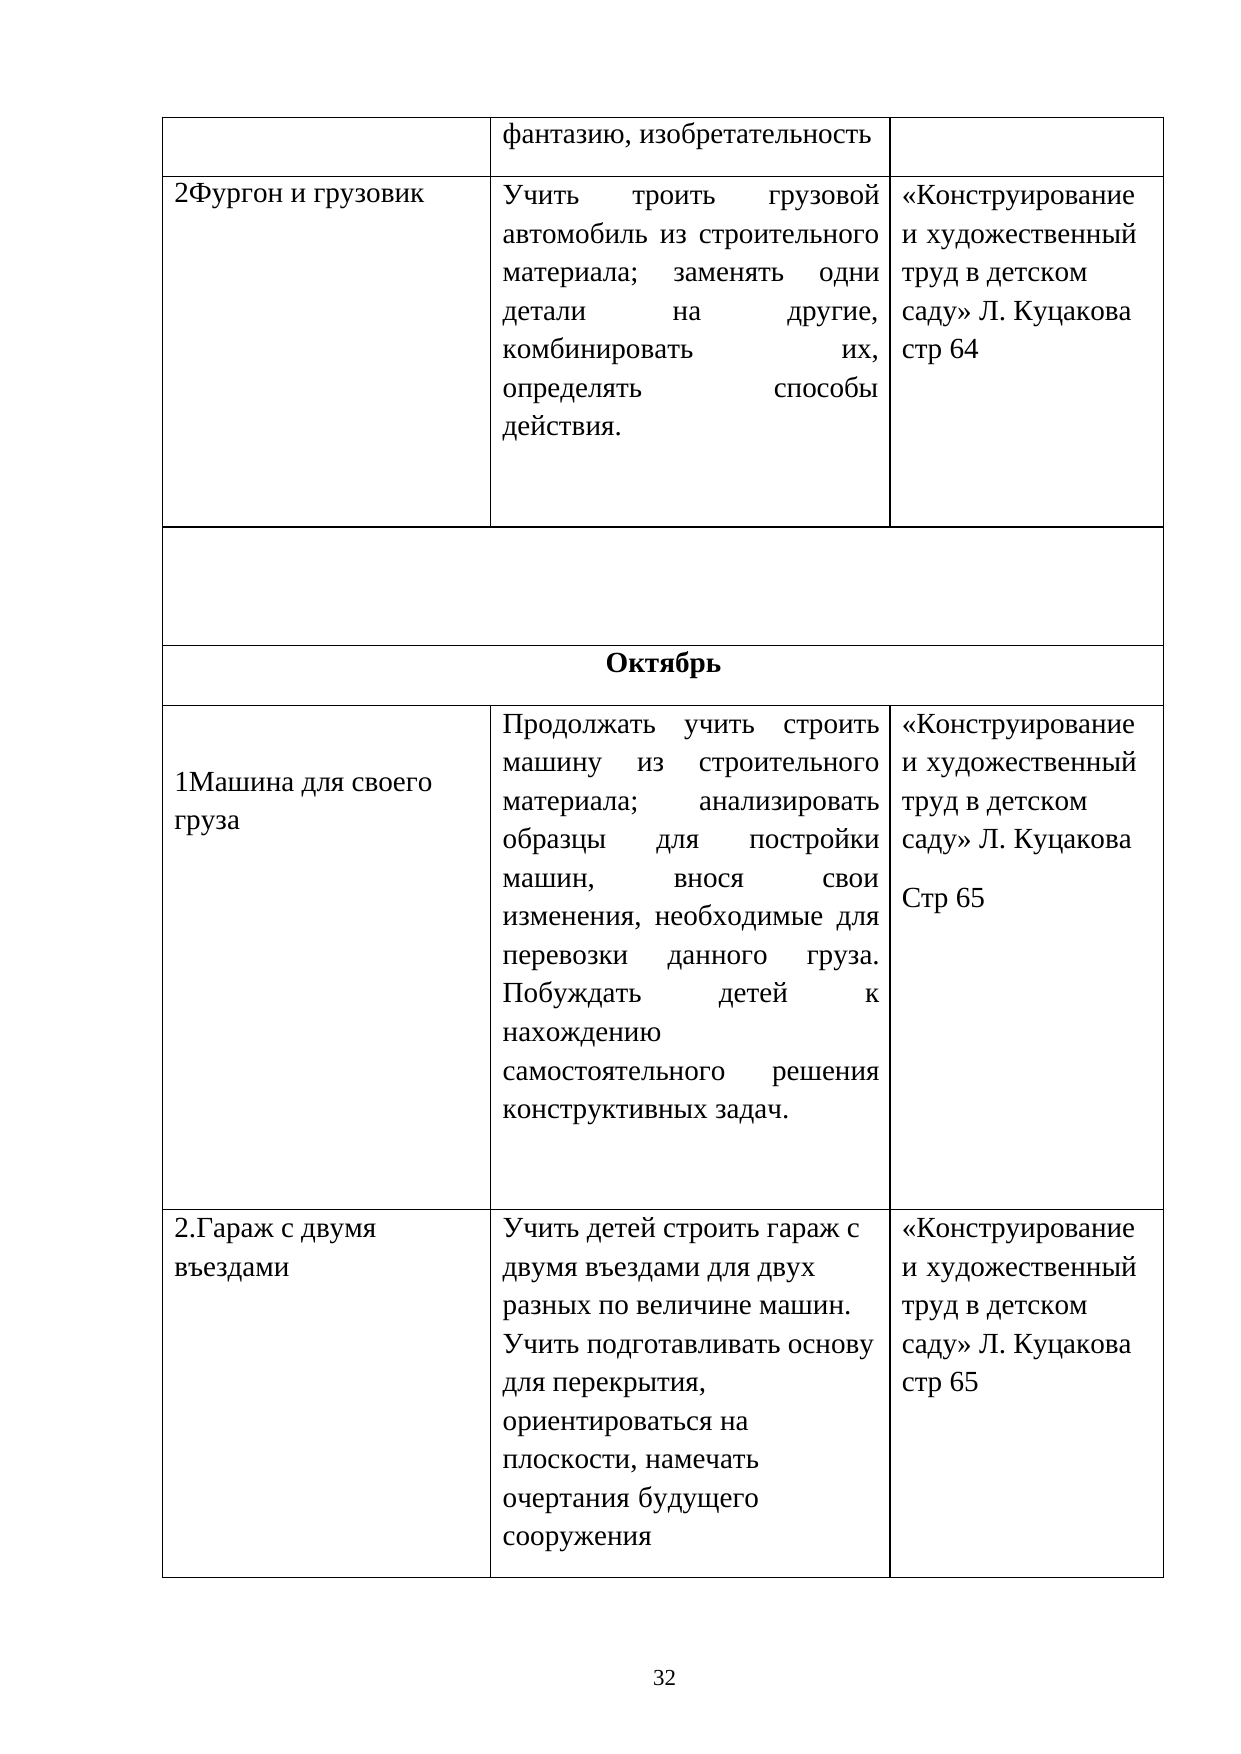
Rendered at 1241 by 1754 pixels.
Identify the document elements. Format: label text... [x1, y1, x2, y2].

table_cell «Конструирование и художественный труд в детском саду» Л. Куцакова стр 64 [891, 177, 1163, 526]
table_header фантазию, изобретательность [491, 118, 889, 176]
table_cell Учить троить грузовой автомобиль из строительного материала; заменять одни детали на другие, комбинировать их, определять способы действия. [491, 177, 889, 526]
table_cell «Конструирование и художественный труд в детском саду» Л. Куцакова стр 65 [891, 1210, 1163, 1577]
table_cell 1Машина для своего груза [163, 706, 490, 1209]
table_cell 2Фургон и грузовик [163, 177, 490, 526]
table_cell Октябрь [163, 646, 1163, 705]
table_cell 2.Гараж с двумя въездами [163, 1210, 490, 1577]
table_cell Продолжать учить строить машину из строительного материала; анализировать образцы для постройки машин, внося свои изменения, необходимые для перевозки данного груза. Побуждать детей к нахождению самостоятельного решения конструктивных задач. [491, 706, 889, 1209]
table_cell [163, 528, 1163, 645]
table_header [163, 118, 490, 176]
table_cell Учить детей строить гараж с двумя въездами для двух разных по величине машин. Учить подготавливать основу для перекрытия, ориентироваться на плоскости, намечать очертания будущего сооружения [491, 1210, 889, 1577]
table_header [891, 118, 1163, 176]
table_cell «Конструирование и художественный труд в детском саду» Л. Куцакова Стр 65 [891, 706, 1163, 1209]
